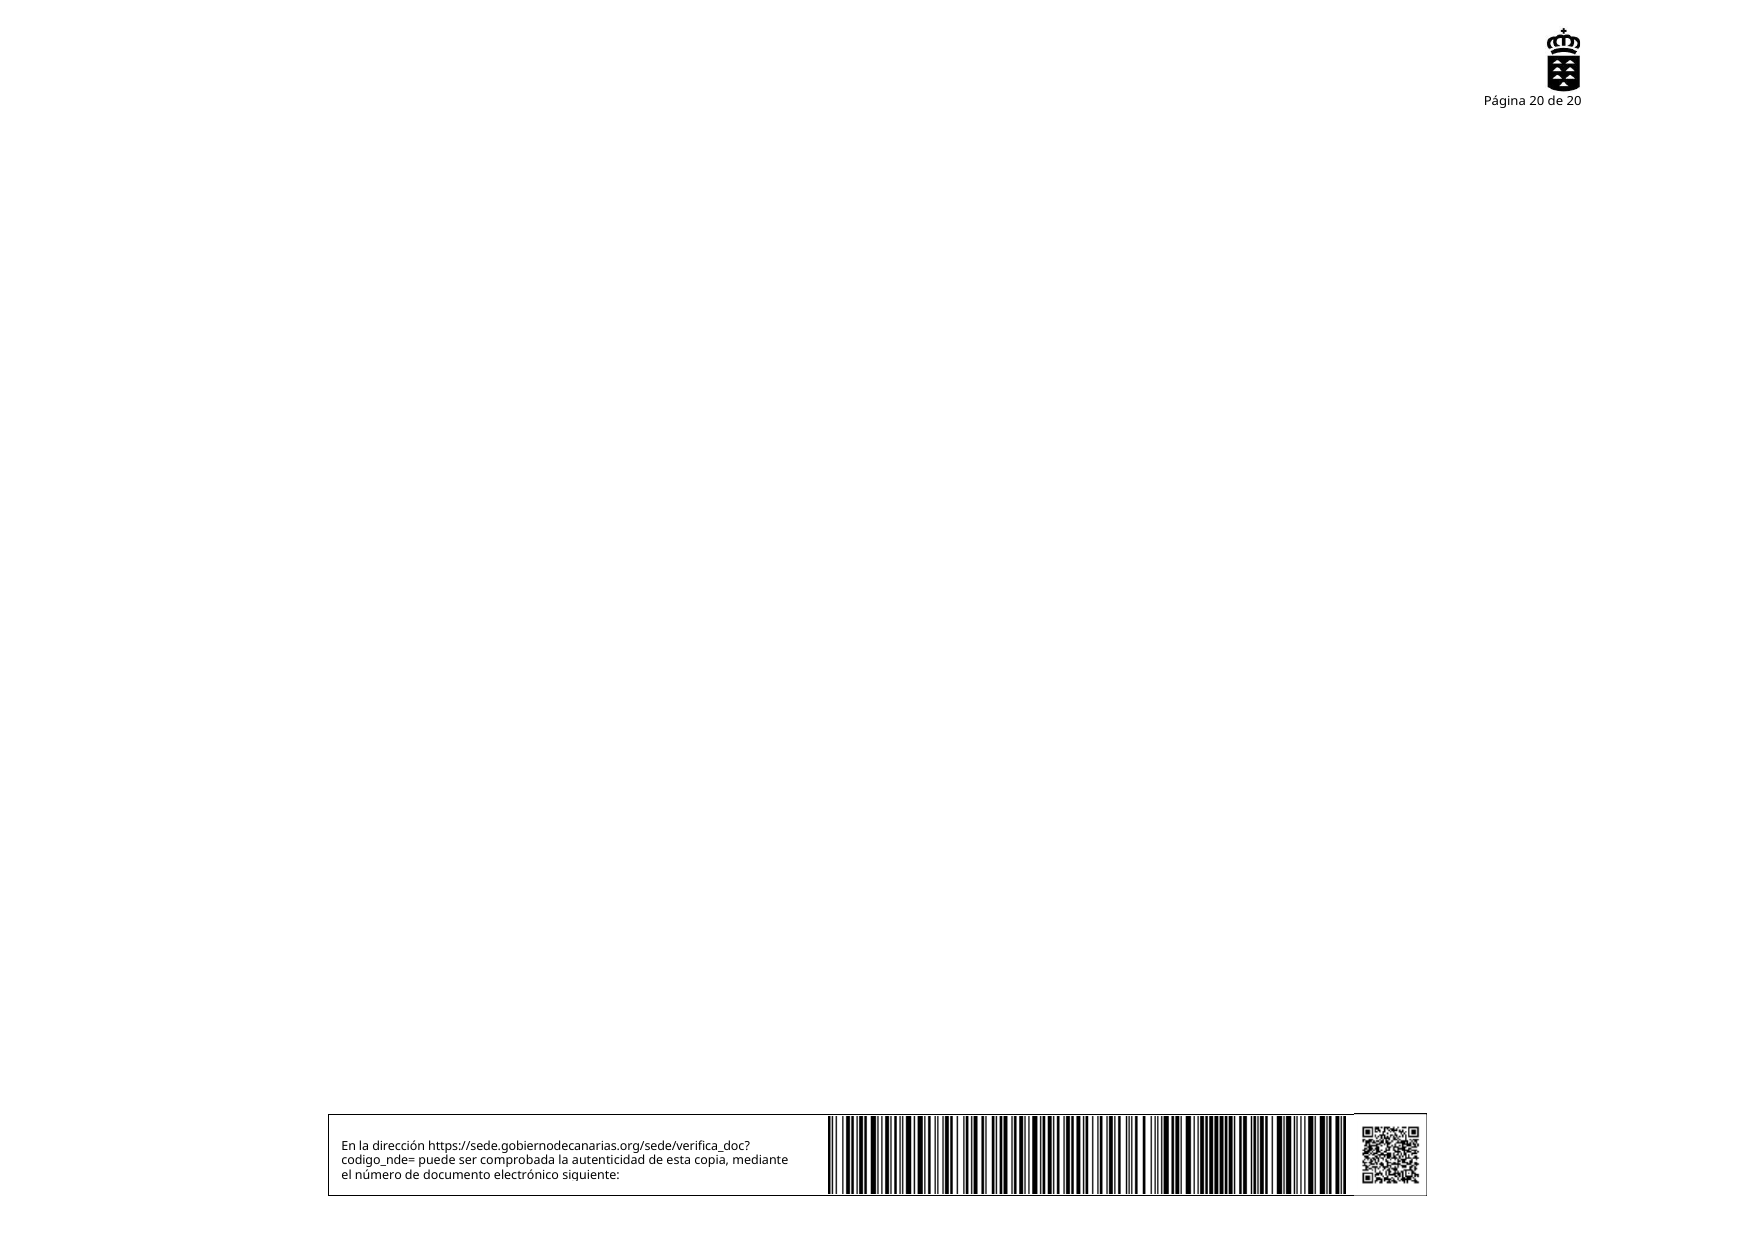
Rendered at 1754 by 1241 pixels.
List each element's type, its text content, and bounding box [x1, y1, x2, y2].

picture [828, 1116, 1346, 1194]
picture [1354, 1113, 1427, 1196]
picture [1545, 26, 1580, 92]
text Página 20 de 20 [129, 92, 1581, 109]
